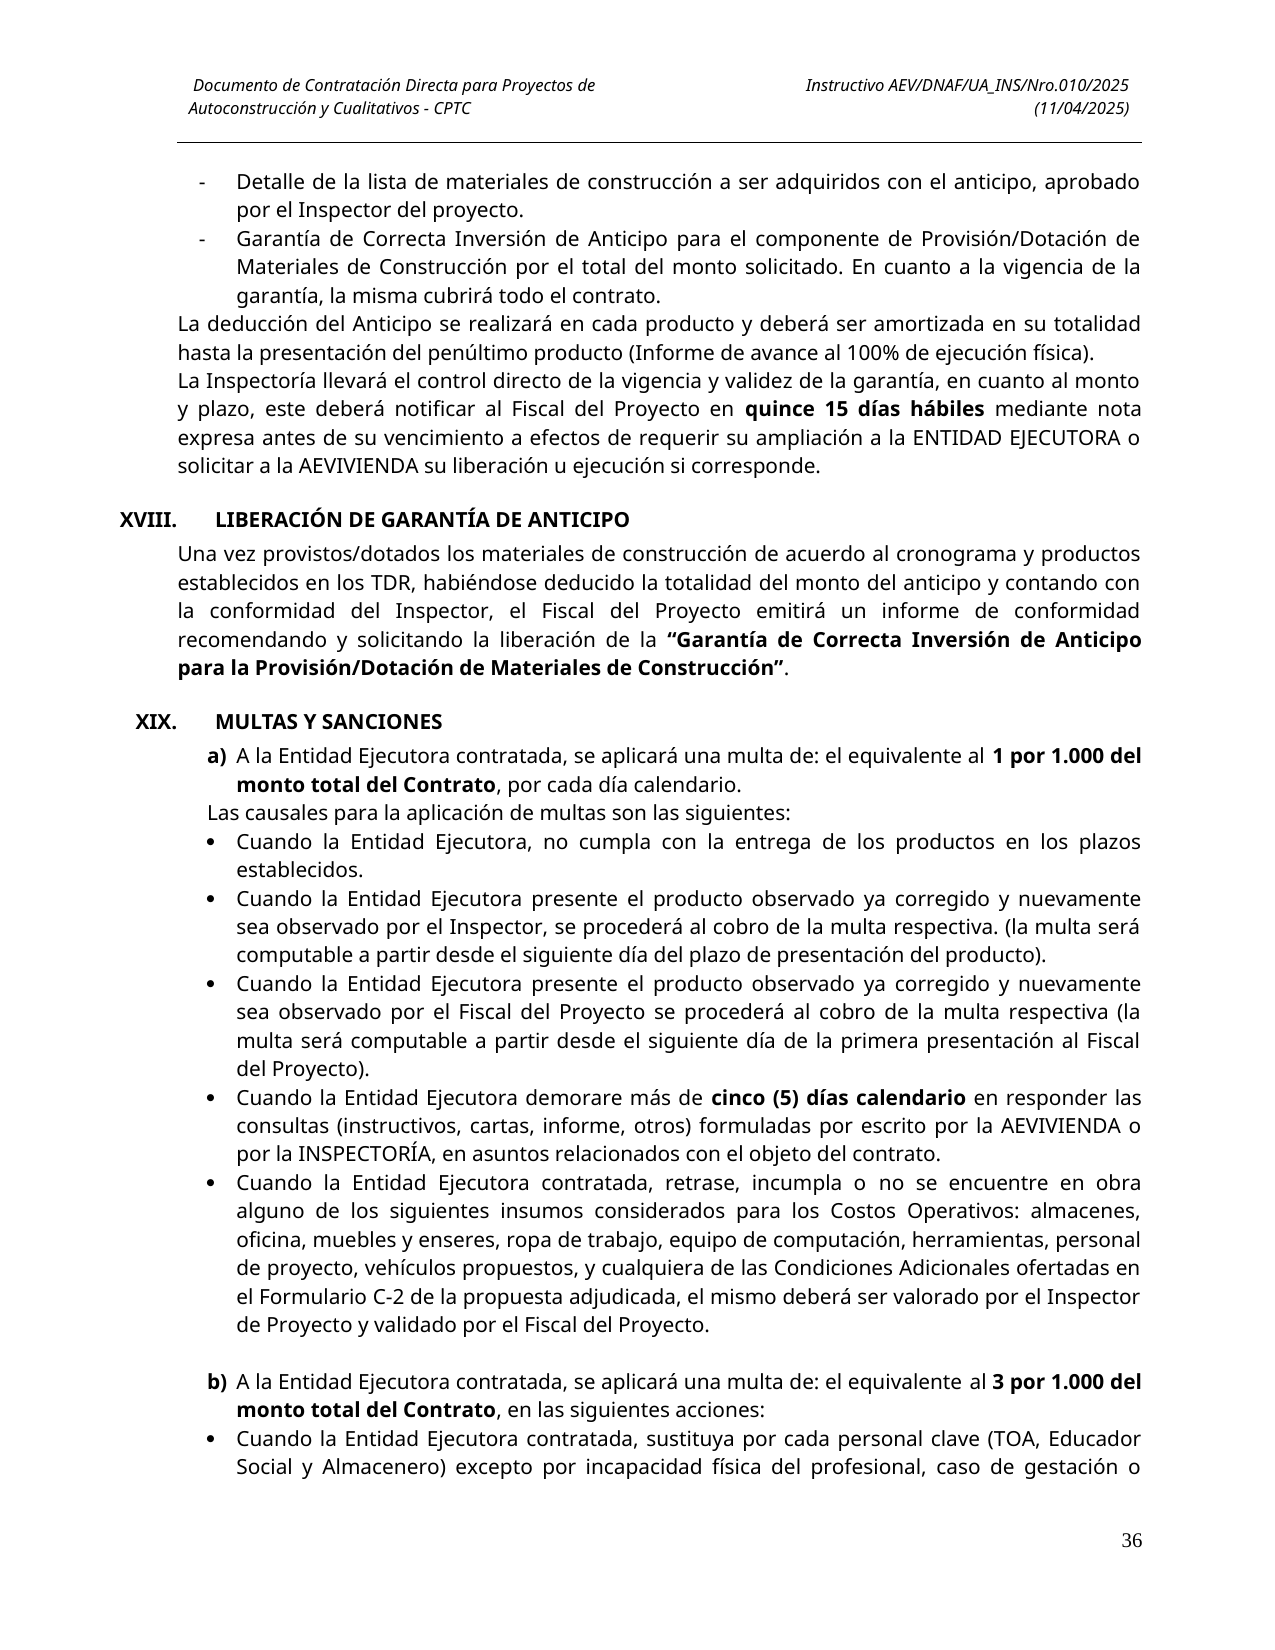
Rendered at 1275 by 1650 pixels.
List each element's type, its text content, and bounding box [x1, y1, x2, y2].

list LIBERACIÓN DE GARANTÍA DE ANTICIPO [177, 505, 1142, 533]
list A la Entidad Ejecutora contratada, se aplicará una multa de: el equivalente al 1 por 1.000 del monto total del Contrato, por cada día calendario. [207, 741, 1142, 798]
text Una vez provistos/dotados los materiales de construcción de acuerdo al cronograma y productos establecidos en los TDR, habiéndose deducido la totalidad del monto del anticipo y contando con la conformidad del Inspector, el Fiscal del Proyecto emitirá un informe de conformidad recomendando y solicitando la liberación de la “Garantía de Correcta Inversión de Anticipo para la Provisión/Dotación de Materiales de Construcción”. [177, 539, 1142, 682]
list Cuando la Entidad Ejecutora presente el producto observado ya corregido y nuevamente sea observado por el Inspector, se procederá al cobro de la multa respectiva. (la multa será computable a partir desde el siguiente día del plazo de presentación del producto). [207, 884, 1142, 969]
list Cuando la Entidad Ejecutora demorare más de cinco (5) días calendario en responder las consultas (instructivos, cartas, informe, otros) formuladas por escrito por la AEVIVIENDA o por la INSPECTORÍA, en asuntos relacionados con el objeto del contrato. [207, 1083, 1142, 1168]
list MULTAS Y SANCIONES [177, 707, 1142, 735]
list Cuando la Entidad Ejecutora, no cumpla con la entrega de los productos en los plazos establecidos. [207, 827, 1142, 884]
list Cuando la Entidad Ejecutora contratada, retrase, incumpla o no se encuentre en obra alguno de los siguientes insumos considerados para los Costos Operativos: almacenes, oficina, muebles y enseres, ropa de trabajo, equipo de computación, herramientas, personal de proyecto, vehículos propuestos, y cualquiera de las Condiciones Adicionales ofertadas en el Formulario C-2 de la propuesta adjudicada, el mismo deberá ser valorado por el Inspector de Proyecto y validado por el Fiscal del Proyecto. [207, 1168, 1142, 1339]
list A la Entidad Ejecutora contratada, se aplicará una multa de: el equivalente al 3 por 1.000 del monto total del Contrato, en las siguientes acciones: [207, 1367, 1142, 1424]
list Garantía de Correcta Inversión de Anticipo para el componente de Provisión/Dotación de Materiales de Construcción por el total del monto solicitado. En cuanto a la vigencia de la garantía, la misma cubrirá todo el contrato. [199, 224, 1142, 309]
text La Inspectoría llevará el control directo de la vigencia y validez de la garantía, en cuanto al monto y plazo, este deberá notificar al Fiscal del Proyecto en quince 15 días hábiles mediante nota expresa antes de su vencimiento a efectos de requerir su ampliación a la ENTIDAD EJECUTORA o solicitar a la AEVIVIENDA su liberación u ejecución si corresponde. [177, 366, 1142, 480]
list Detalle de la lista de materiales de construcción a ser adquiridos con el anticipo, aprobado por el Inspector del proyecto. [199, 167, 1142, 224]
list Cuando la Entidad Ejecutora presente el producto observado ya corregido y nuevamente sea observado por el Fiscal del Proyecto se procederá al cobro de la multa respectiva (la multa será computable a partir desde el siguiente día de la primera presentación al Fiscal del Proyecto). [207, 969, 1142, 1083]
text La deducción del Anticipo se realizará en cada producto y deberá ser amortizada en su totalidad hasta la presentación del penúltimo producto (Informe de avance al 100% de ejecución física). [177, 309, 1142, 366]
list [207, 1424, 1142, 1481]
text Las causales para la aplicación de multas son las siguientes: [207, 798, 1142, 827]
